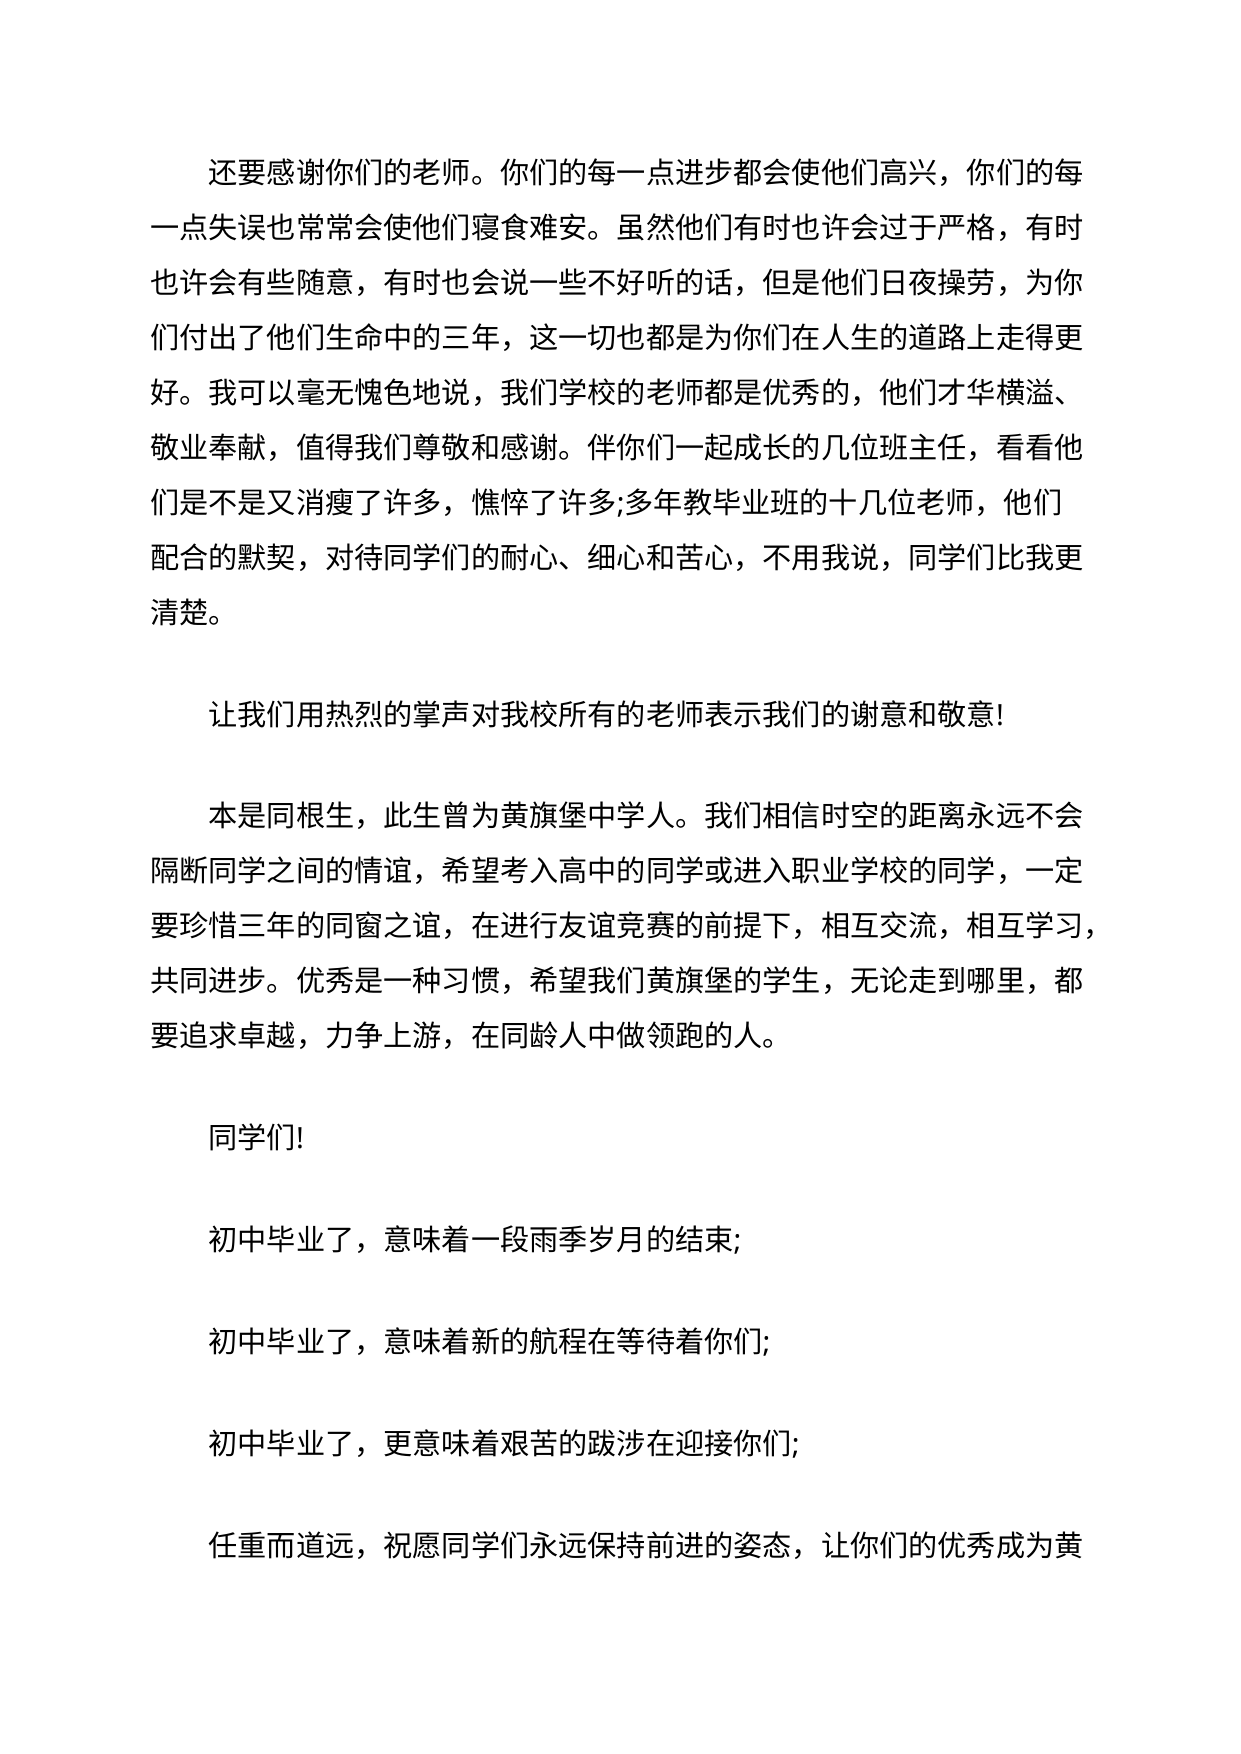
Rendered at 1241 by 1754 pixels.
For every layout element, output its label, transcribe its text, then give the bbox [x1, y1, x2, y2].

text 初中毕业了，意味着新的航程在等待着你们; [150, 1318, 1090, 1361]
text 还要感谢你们的老师。你们的每一点进步都会使他们高兴，你们的每一点失误也常常会使他们寝食难安。虽然他们有时也许会过于严格，有时也许会有些随意，有时也会说一些不好听的话，但是他们日夜操劳，为你们付出了他们生命中的三年，这一切也都是为你们在人生的道路上走得更好。我可以毫无愧色地说，我们学校的老师都是优秀的，他们才华横溢、敬业奉献，值得我们尊敬和感谢。伴你们一起成长的几位班主任，看看他们是不是又消瘦了许多，憔悴了许多;多年教毕业班的十几位老师，他们配合的默契，对待同学们的耐心、细心和苦心，不用我说，同学们比我更清楚。 [150, 150, 1090, 632]
text 同学们! [150, 1114, 1090, 1157]
text 本是同根生，此生曾为黄旗堡中学人。我们相信时空的距离永远不会隔断同学之间的情谊，希望考入高中的同学或进入职业学校的同学，一定要珍惜三年的同窗之谊，在进行友谊竞赛的前提下，相互交流，相互学习，共同进步。优秀是一种习惯，希望我们黄旗堡的学生，无论走到哪里，都要追求卓越，力争上游，在同龄人中做领跑的人。 [150, 793, 1090, 1055]
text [150, 1522, 1090, 1564]
text 初中毕业了，意味着一段雨季岁月的结束; [150, 1216, 1090, 1259]
text 让我们用热烈的掌声对我校所有的老师表示我们的谢意和敬意! [150, 691, 1090, 733]
text 初中毕业了，更意味着艰苦的跋涉在迎接你们; [150, 1420, 1090, 1463]
